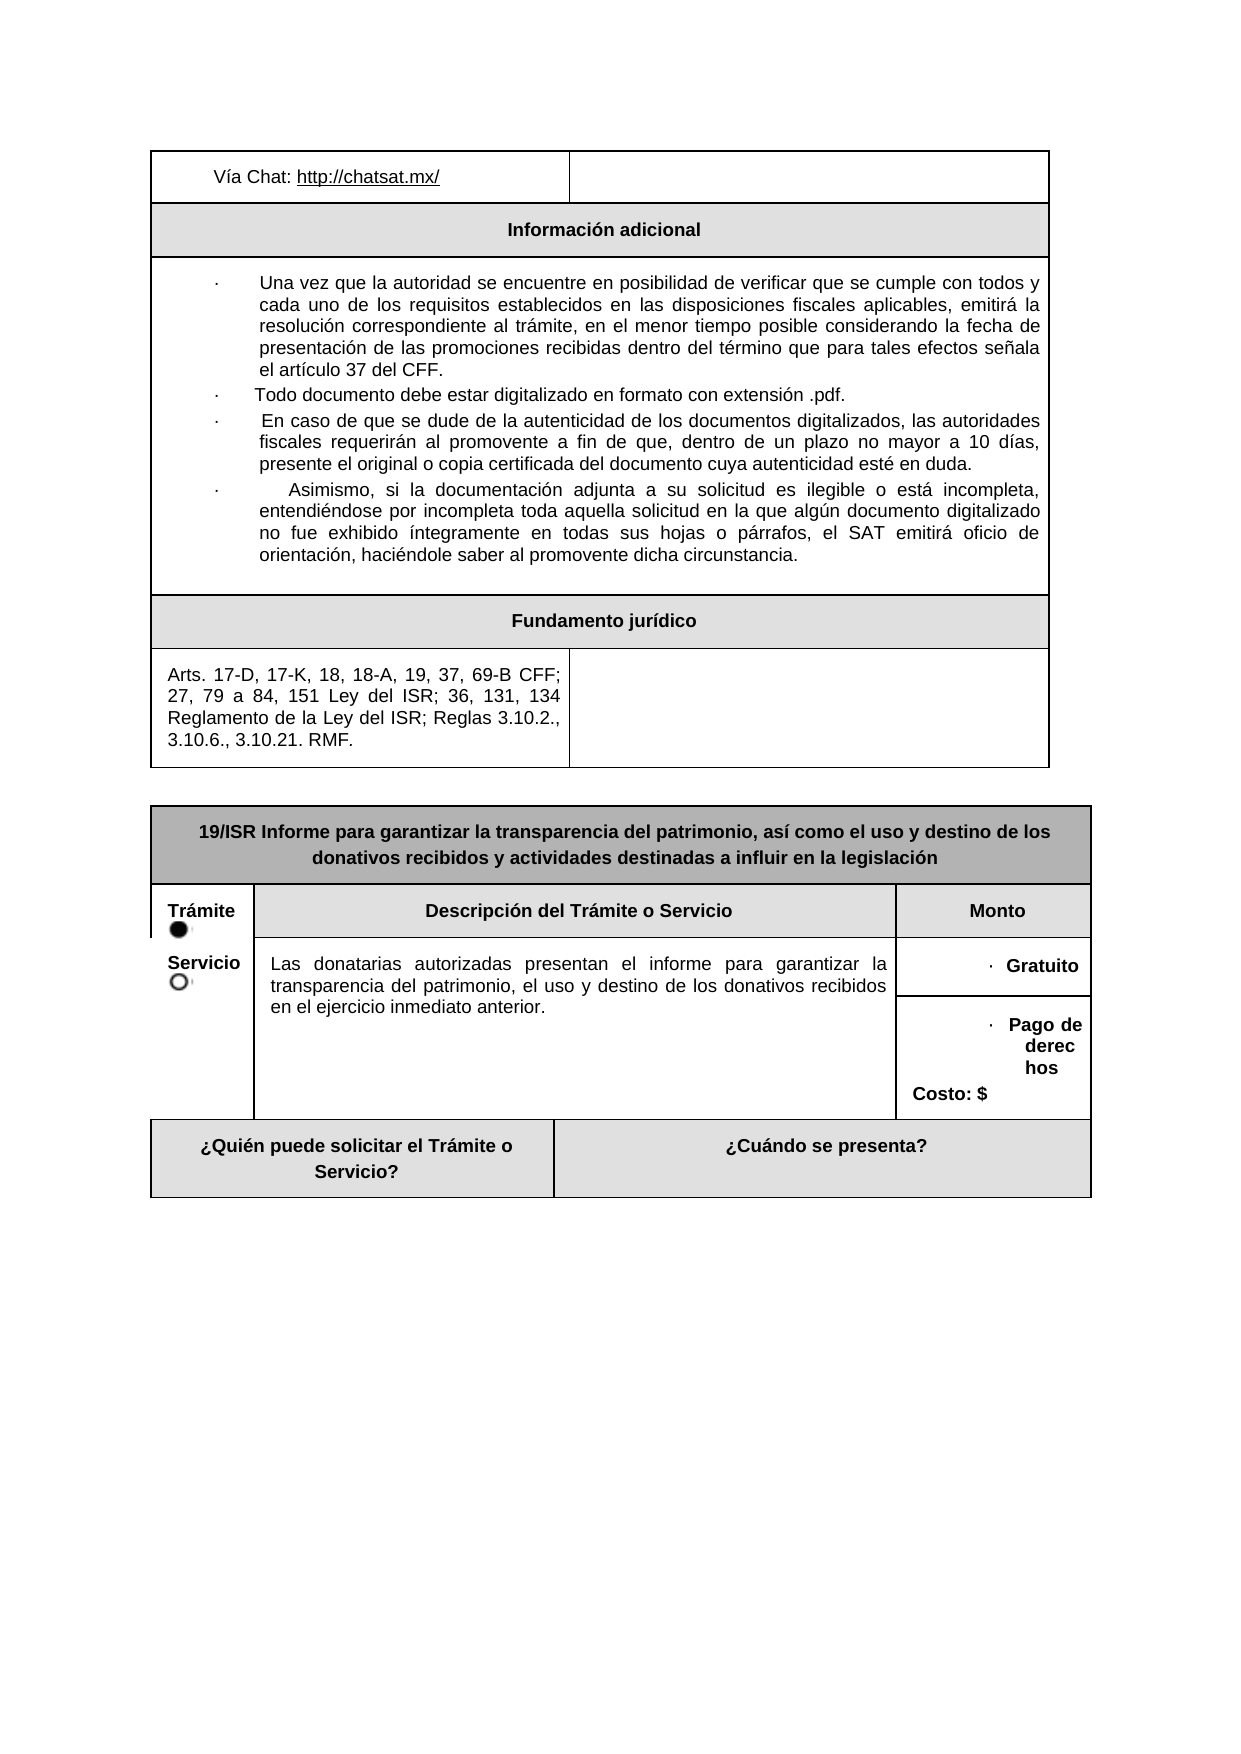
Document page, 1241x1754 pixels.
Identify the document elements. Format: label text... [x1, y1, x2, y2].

table_cell ¿Quién puede solicitar el Trámite o Servicio? [152, 1120, 553, 1197]
table_cell [570, 649, 1048, 767]
table_cell · Una vez que la autoridad se encuentre en posibilidad de verificar que se cumple con todos y cada uno de los requisitos establecidos en las disposiciones fiscales aplicables, emitirá la resolución correspondiente al trámite, en el menor tiempo posible considerando la fecha de presentación de las promociones recibidas dentro del término que para tales efectos señala el artículo 37 del CFF. · Todo documento debe estar digitalizado en formato con extensión .pdf. · En caso de que se dude de la autenticidad de los documentos digitalizados, las autoridades fiscales requerirán al promovente a fin de que, dentro de un plazo no mayor a 10 días, presente el original o copia certificada del documento cuya autenticidad esté en duda. · Asimismo, si la documentación adjunta a su solicitud es ilegible o está incompleta, entendiéndose por incompleta toda aquella solicitud en la que algún documento digitalizado no fue exhibido íntegramente en todas sus hojas o párrafos, el SAT emitirá oficio de orientación, haciéndole saber al promovente dicha circunstancia. [152, 258, 1048, 594]
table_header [152, 152, 569, 202]
table_cell Información adicional [152, 204, 1048, 256]
table_cell ¿Cuándo se presenta? [555, 1120, 1090, 1197]
table_cell Las donatarias autorizadas presentan el informe para garantizar la transparencia del patrimonio, el uso y destino de los donativos recibidos en el ejercicio inmediato anterior. [255, 938, 895, 1119]
table_header 19/ISR Informe para garantizar la transparencia del patrimonio, así como el uso y destino de los donativos recibidos y actividades destinadas a influir en la legislación [152, 807, 1090, 883]
table_cell Monto [897, 885, 1090, 937]
table_cell · Pago de derechos Costo: $ [897, 997, 1090, 1119]
picture [167, 921, 195, 942]
picture [167, 973, 195, 994]
table_cell Trámite Servicio [151, 885, 253, 1119]
table_cell Descripción del Trámite o Servicio [255, 885, 895, 937]
table_cell · Gratuito [897, 938, 1090, 995]
table_cell Arts. 17-D, 17-K, 18, 18-A, 19, 37, 69-B CFF; 27, 79 a 84, 151 Ley del ISR; 36, 131, 134 Reglamento de la Ley del ISR; Reglas 3.10.2., 3.10.6., 3.10.21. RMF. [152, 649, 569, 767]
table_cell Fundamento jurídico [152, 596, 1048, 648]
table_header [570, 152, 1048, 202]
